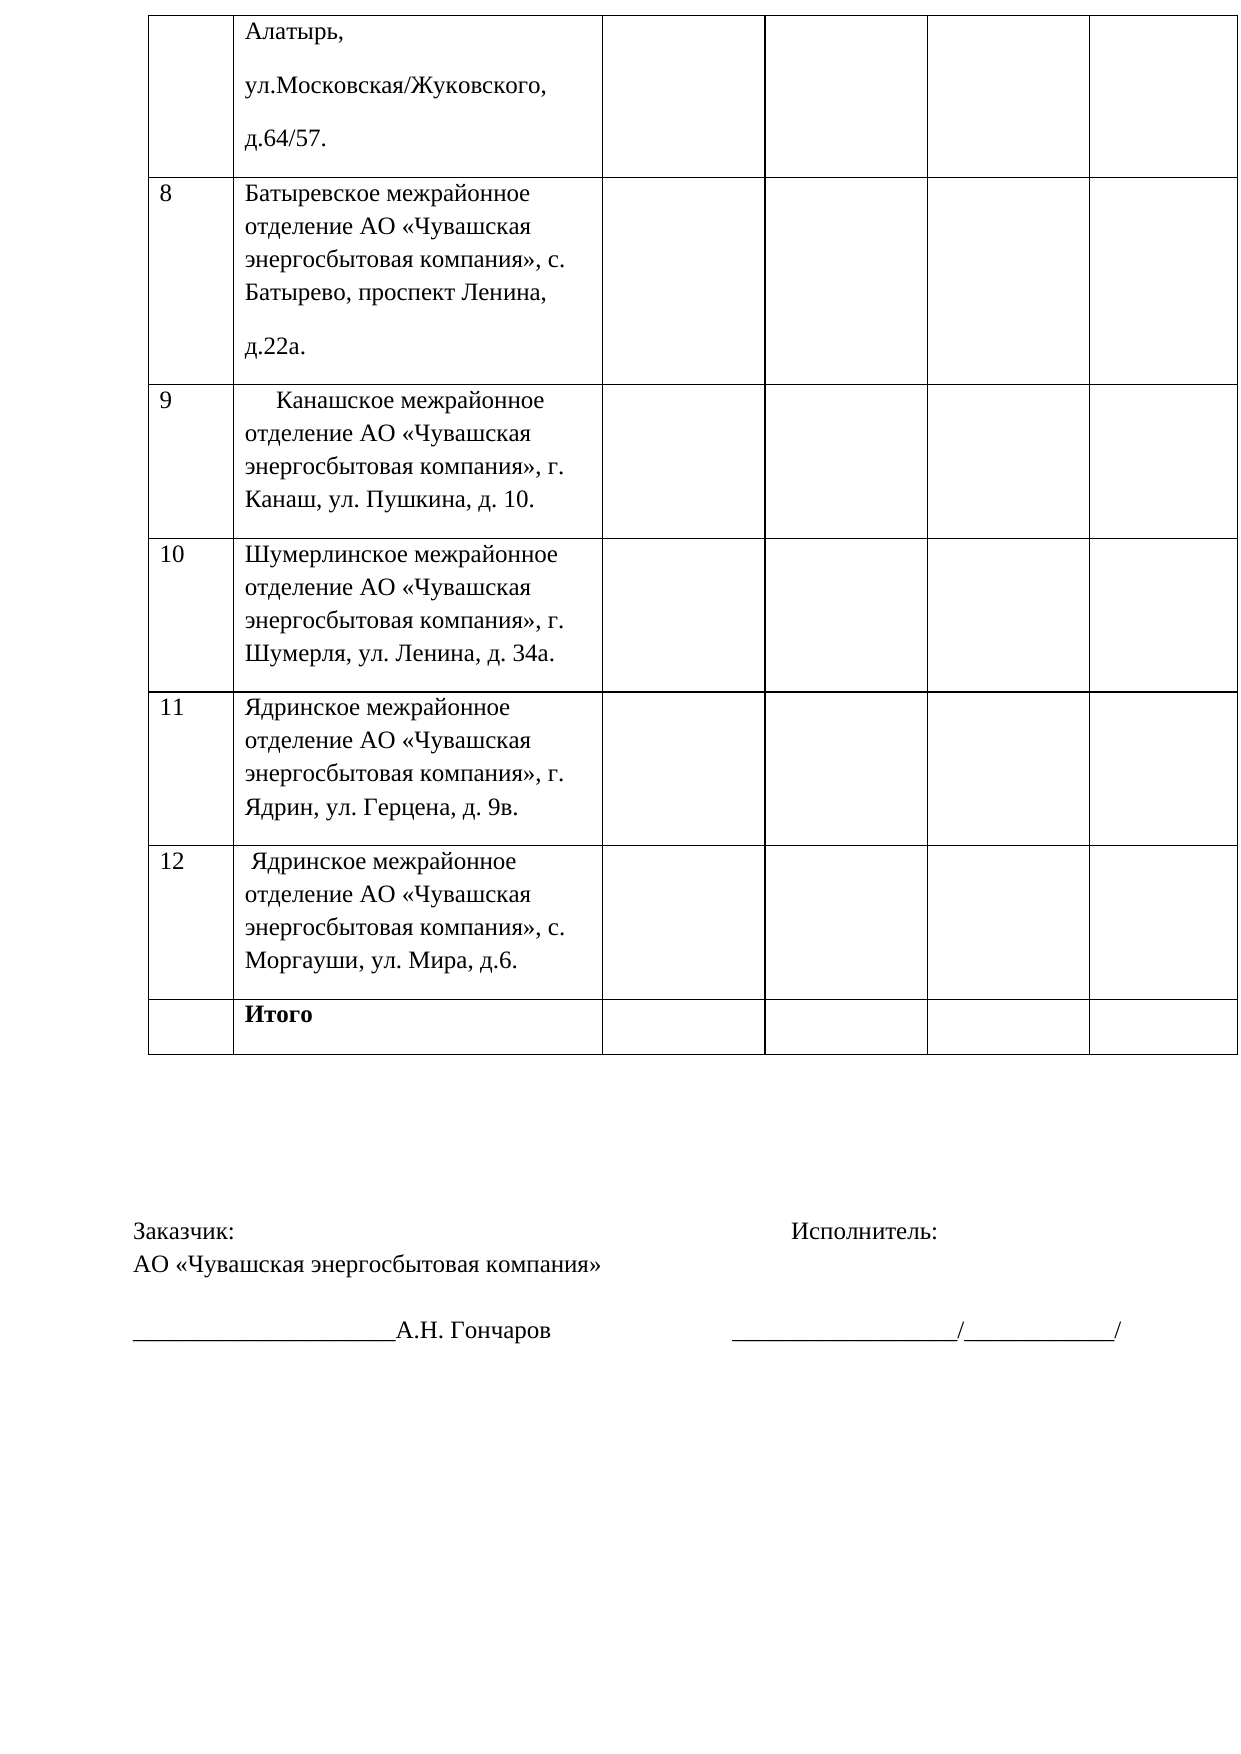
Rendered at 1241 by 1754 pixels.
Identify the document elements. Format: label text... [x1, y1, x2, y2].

table_cell [1090, 539, 1237, 691]
table_cell 8 [149, 178, 233, 384]
table_cell [928, 693, 1089, 845]
table_cell [149, 1000, 233, 1053]
table_cell [1090, 385, 1237, 538]
table_cell [603, 385, 764, 538]
table_cell [1090, 846, 1237, 998]
table_cell [1090, 16, 1237, 177]
table_cell 12 [149, 846, 233, 998]
table_cell Итого [234, 1000, 602, 1053]
table_cell Шумерлинское межрайонное отделение АО «Чувашская энергосбытовая компания», г. Шумерля, ул. Ленина, д. 34а. [234, 539, 602, 691]
table_cell 11 [149, 693, 233, 845]
table_cell [766, 385, 927, 538]
table_cell 7 [149, 16, 233, 177]
table_cell [603, 693, 764, 845]
table_cell [1090, 178, 1237, 384]
table_cell [603, 16, 764, 177]
table_cell [928, 16, 1089, 177]
table_cell [766, 846, 927, 998]
table_cell [928, 539, 1089, 691]
table_cell [603, 846, 764, 998]
table_cell Батыревское межрайонное отделение АО «Чувашская энергосбытовая компания», с. Батырево, проспект Ленина, д.22а. [234, 178, 602, 384]
table_cell [928, 1000, 1089, 1053]
table_cell Ядринское межрайонное отделение АО «Чувашская энергосбытовая компания», с. Моргауши, ул. Мира, д.6. [234, 846, 602, 998]
table_cell [1090, 1000, 1237, 1053]
table_cell [766, 178, 927, 384]
table_cell [928, 846, 1089, 998]
table_cell [928, 178, 1089, 384]
text _____________________А.Н. Гончаров __________________/____________/ [133, 1315, 1181, 1344]
table_cell [766, 693, 927, 845]
table_cell [1090, 693, 1237, 845]
table_cell [928, 385, 1089, 538]
table_cell [766, 16, 927, 177]
table_cell 10 [149, 539, 233, 691]
table_cell [603, 539, 764, 691]
table_cell [766, 1000, 927, 1053]
table_cell [603, 1000, 764, 1053]
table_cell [234, 16, 602, 177]
text Заказчик: Исполнитель: [133, 1216, 1181, 1245]
table_cell [603, 178, 764, 384]
table_cell [766, 539, 927, 691]
table_cell Канашское межрайонное отделение АО «Чувашская энергосбытовая компания», г. Канаш, ул. Пушкина, д. 10. [234, 385, 602, 538]
table_cell Ядринское межрайонное отделение АО «Чувашская энергосбытовая компания», г. Ядрин, ул. Герцена, д. 9в. [234, 693, 602, 845]
table_cell 9 [149, 385, 233, 538]
text АО «Чувашская энергосбытовая компания» [133, 1249, 1181, 1278]
